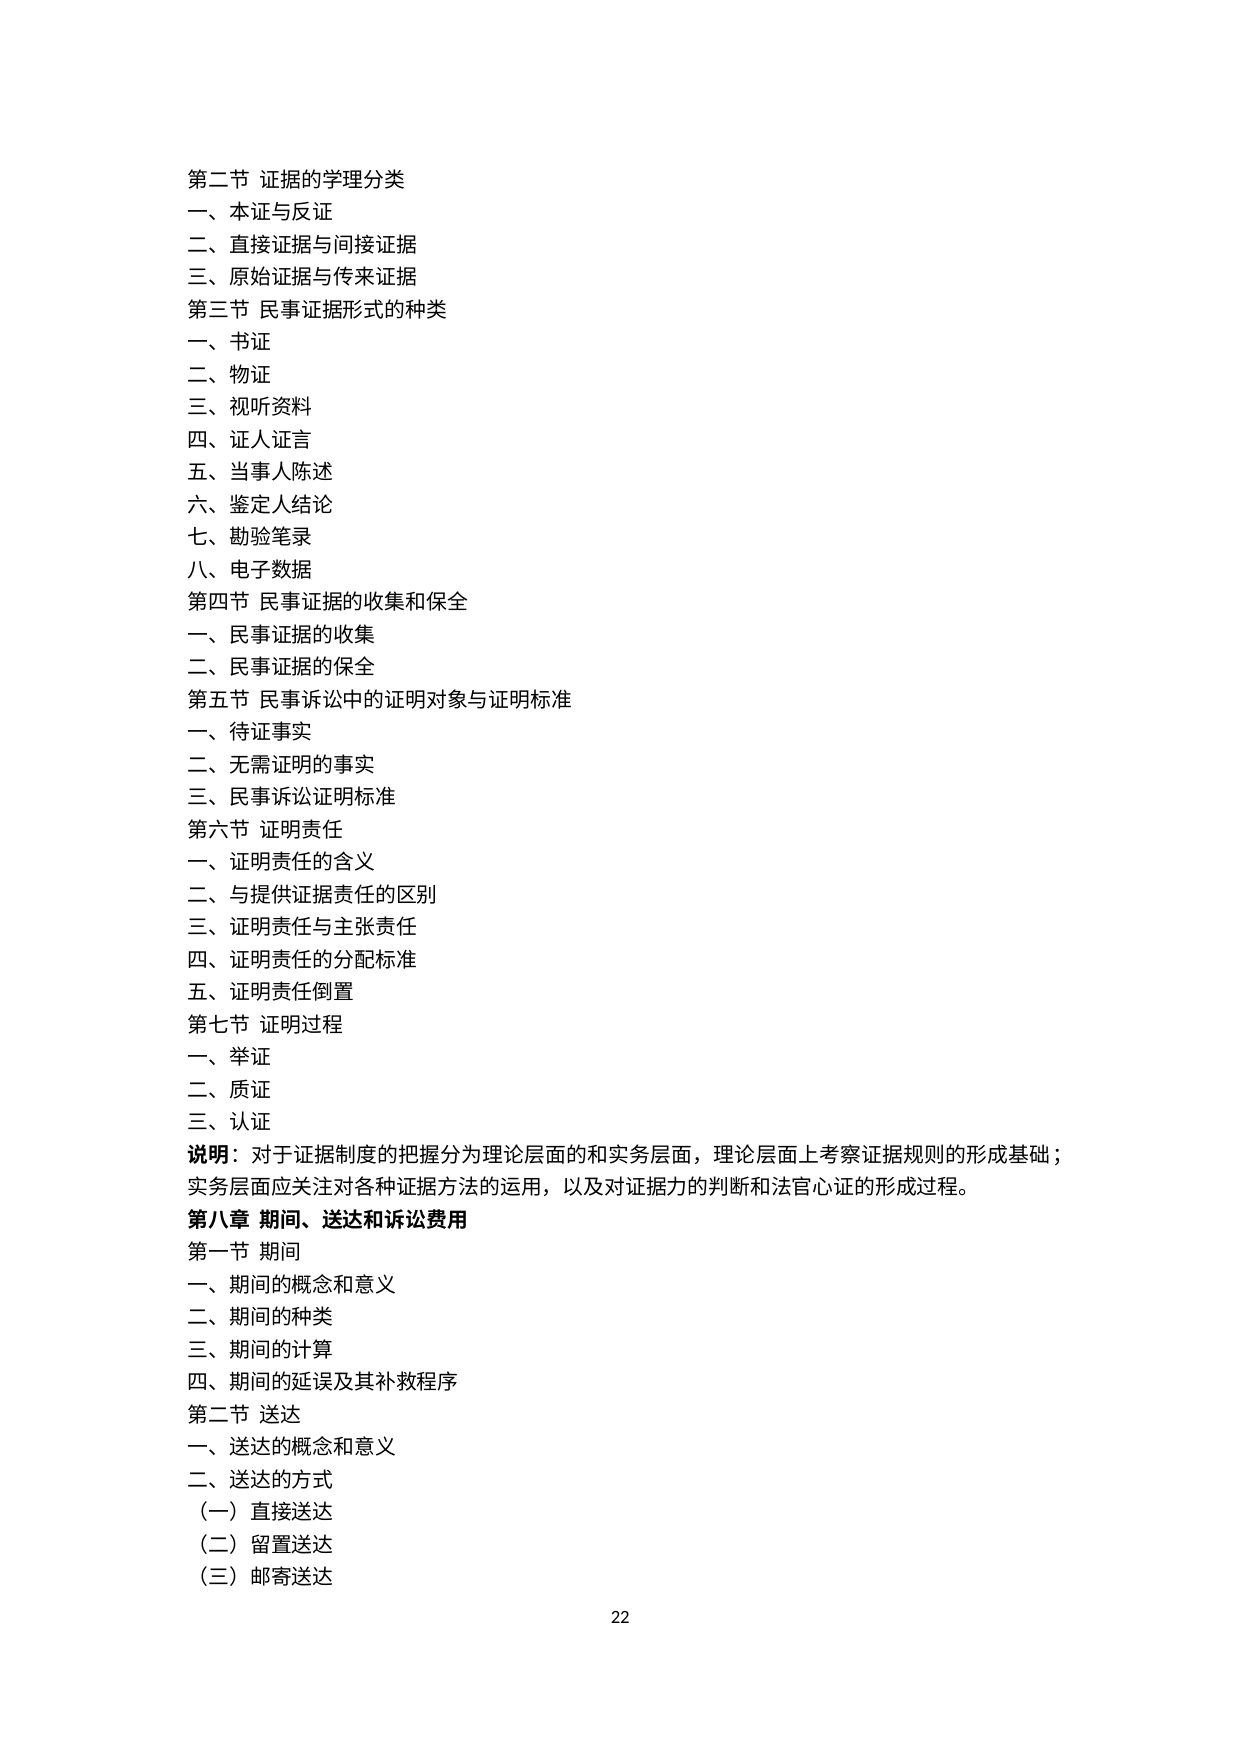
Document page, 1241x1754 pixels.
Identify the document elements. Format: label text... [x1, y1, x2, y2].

text 二、直接证据与间接证据 [187, 227, 1053, 259]
text 一、民事证据的收集 [187, 617, 1053, 649]
text 第三节 民事证据形式的种类 [187, 292, 1053, 324]
text 第一节 期间 [187, 1234, 1053, 1267]
text 第八章 期间、送达和诉讼费用 [187, 1202, 1053, 1234]
text 第七节 证明过程 [187, 1007, 1053, 1039]
text 三、原始证据与传来证据 [187, 259, 1053, 292]
text 第二节 证据的学理分类 [187, 162, 1053, 194]
text 二、期间的种类 [187, 1299, 1053, 1332]
text 六、鉴定人结论 [187, 487, 1053, 519]
text 八、电子数据 [187, 552, 1053, 584]
text 一、送达的概念和意义 [187, 1429, 1053, 1462]
text 一、证明责任的含义 [187, 844, 1053, 877]
text （一）直接送达 [187, 1494, 1053, 1527]
text （二）留置送达 [187, 1527, 1053, 1559]
text 第二节 送达 [187, 1397, 1053, 1429]
text 二、无需证明的事实 [187, 747, 1053, 779]
text 三、民事诉讼证明标准 [187, 779, 1053, 812]
text 第六节 证明责任 [187, 812, 1053, 844]
text 二、送达的方式 [187, 1462, 1053, 1494]
text 二、与提供证据责任的区别 [187, 877, 1053, 909]
text 一、期间的概念和意义 [187, 1267, 1053, 1299]
text 五、证明责任倒置 [187, 974, 1053, 1007]
text 二、民事证据的保全 [187, 649, 1053, 682]
text 三、期间的计算 [187, 1332, 1053, 1364]
text 第五节 民事诉讼中的证明对象与证明标准 [187, 682, 1053, 714]
text 三、认证 [187, 1104, 1053, 1137]
text 三、证明责任与主张责任 [187, 909, 1053, 942]
text 一、待证事实 [187, 714, 1053, 747]
text （三）邮寄送达 [187, 1559, 1053, 1592]
text 四、期间的延误及其补救程序 [187, 1364, 1053, 1397]
text 一、举证 [187, 1039, 1053, 1072]
text 第四节 民事证据的收集和保全 [187, 584, 1053, 617]
text 二、质证 [187, 1072, 1053, 1104]
text 四、证人证言 [187, 422, 1053, 454]
text 五、当事人陈述 [187, 454, 1053, 487]
text 二、物证 [187, 357, 1053, 389]
text 四、证明责任的分配标准 [187, 942, 1053, 974]
text 七、勘验笔录 [187, 519, 1053, 552]
text 一、书证 [187, 324, 1053, 357]
text 一、本证与反证 [187, 194, 1053, 227]
text 三、视听资料 [187, 389, 1053, 422]
text 说明：对于证据制度的把握分为理论层面的和实务层面，理论层面上考察证据规则的形成基础；实务层面应关注对各种证据方法的运用，以及对证据力的判断和法官心证的形成过程。 [187, 1137, 1053, 1202]
